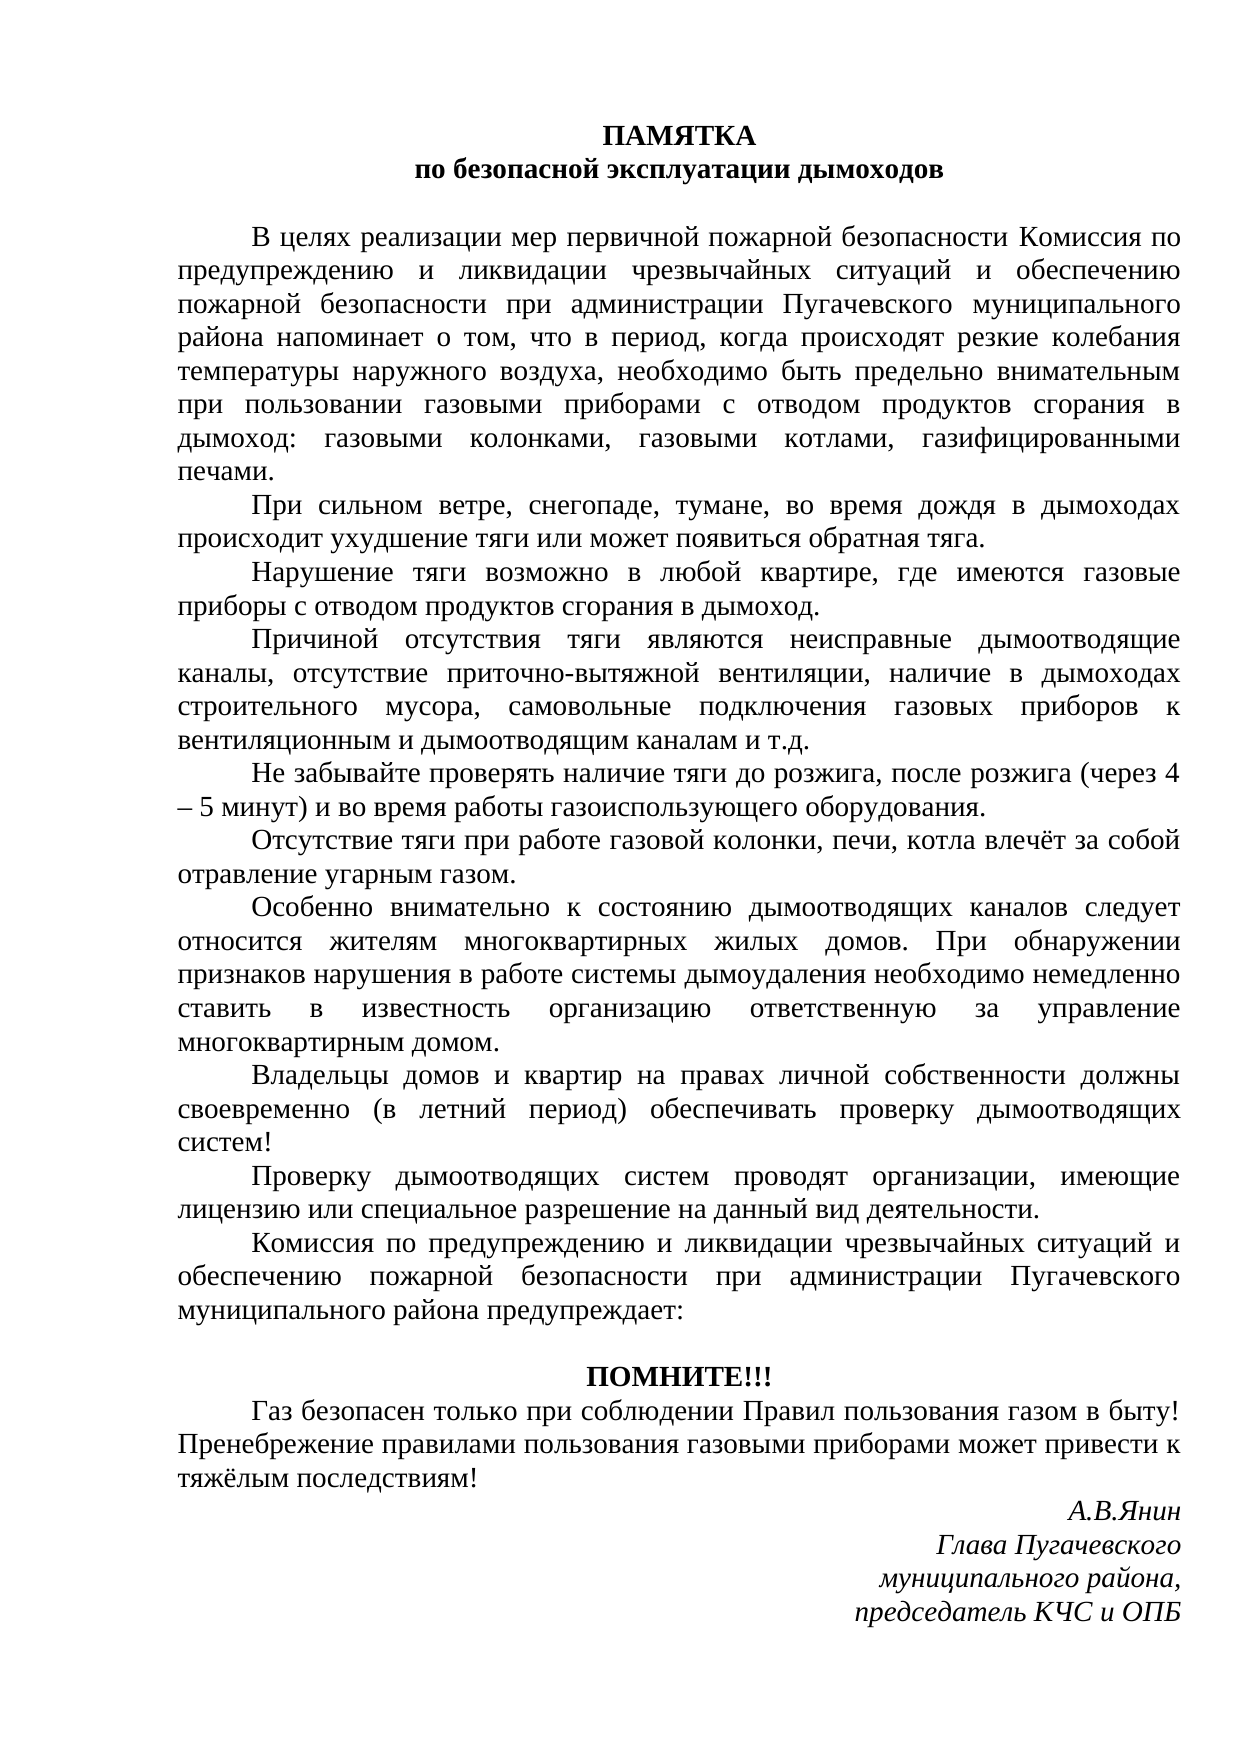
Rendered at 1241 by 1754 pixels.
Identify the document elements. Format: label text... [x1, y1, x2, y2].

text В целях реализации мер первичной пожарной безопасности Комиссия по предупреждению и ликвидации чрезвычайных ситуаций и обеспечению пожарной безопасности при администрации Пугачевского муниципального района напоминает о том, что в период, когда происходят резкие колебания температуры наружного воздуха, необходимо быть предельно внимательным при пользовании газовыми приборами с отводом продуктов сгорания в дымоход: газовыми колонками, газовыми котлами, газифицированными печами. [177, 219, 1181, 487]
text Причиной отсутствия тяги являются неисправные дымоотводящие каналы, отсутствие приточно-вытяжной вентиляции, наличие в дымоходах строительного мусора, самовольные подключения газовых приборов к вентиляционным и дымоотводящим каналам и т.д. [177, 621, 1181, 755]
text Нарушение тяги возможно в любой квартире, где имеются газовые приборы с отводом продуктов сгорания в дымоход. [177, 554, 1181, 621]
text При сильном ветре, снегопаде, тумане, во время дождя в дымоходах происходит ухудшение тяги или может появиться обратная тяга. [177, 487, 1181, 554]
text Владельцы домов и квартир на правах личной собственности должны своевременно (в летний период) обеспечивать проверку дымоотводящих систем! [177, 1057, 1181, 1158]
text ПОМНИТЕ!!! [177, 1359, 1181, 1393]
text Глава Пугачевского [177, 1527, 1181, 1560]
text председатель КЧС и ОПБ [177, 1594, 1181, 1627]
text по безопасной эксплуатации дымоходов [177, 152, 1181, 185]
text муниципального района, [177, 1560, 1181, 1594]
text Газ безопасен только при соблюдении Правил пользования газом в быту! Пренебрежение правилами пользования газовыми приборами может привести к тяжёлым последствиям! [177, 1393, 1181, 1493]
text Отсутствие тяги при работе газовой колонки, печи, котла влечёт за собой отравление угарным газом. [177, 822, 1181, 889]
text А.В.Янин [177, 1493, 1181, 1527]
text Комиссия по предупреждению и ликвидации чрезвычайных ситуаций и обеспечению пожарной безопасности при администрации Пугачевского муниципального района предупреждает: [177, 1225, 1181, 1326]
text ПАМЯТКА [177, 118, 1181, 152]
text Особенно внимательно к состоянию дымоотводящих каналов следует относится жителям многоквартирных жилых домов. При обнаружении признаков нарушения в работе системы дымоудаления необходимо немедленно ставить в известность организацию ответственную за управление многоквартирным домом. [177, 889, 1181, 1057]
text Не забывайте проверять наличие тяги до розжига, после розжига (через 4 – 5 минут) и во время работы газоиспользующего оборудования. [177, 755, 1181, 822]
text Проверку дымоотводящих систем проводят организации, имеющие лицензию или специальное разрешение на данный вид деятельности. [177, 1158, 1181, 1225]
